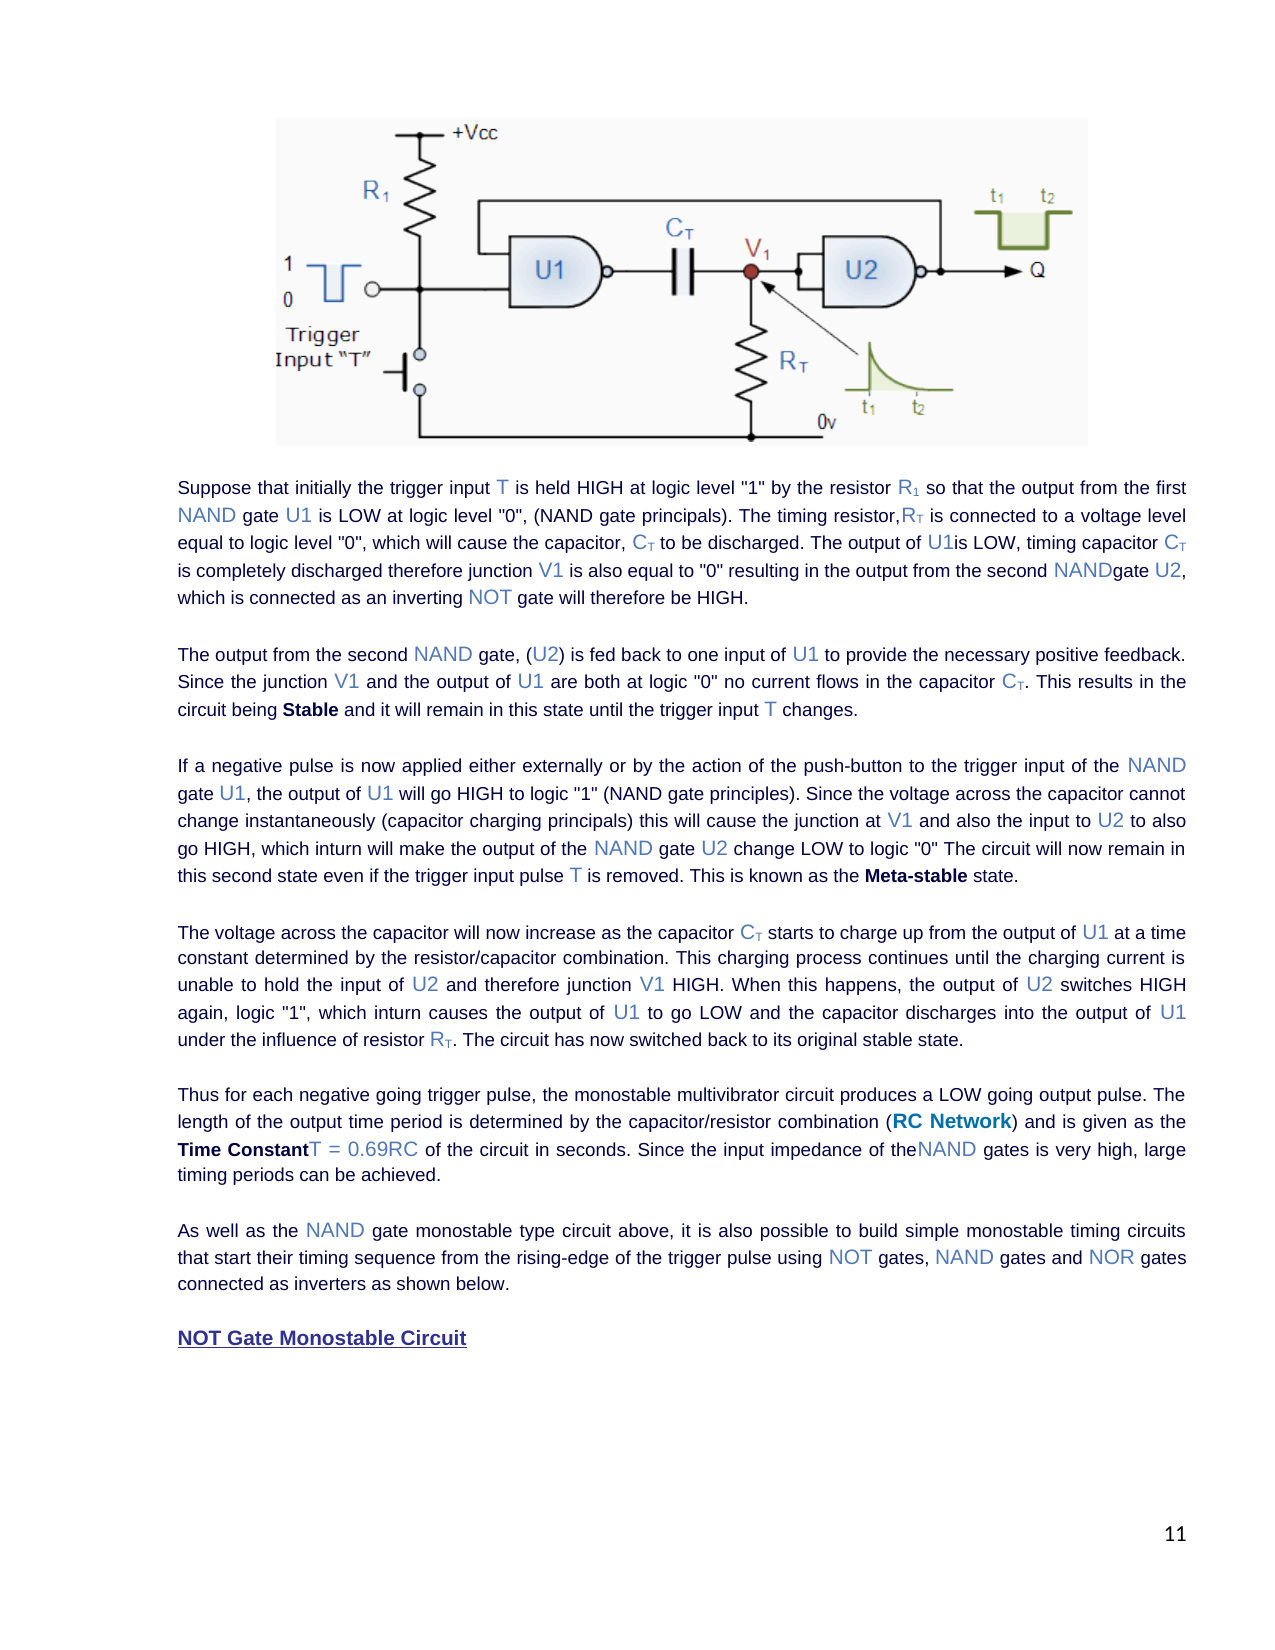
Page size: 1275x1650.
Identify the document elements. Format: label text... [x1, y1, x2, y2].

text Suppose that initially the trigger input T is held HIGH at logic level "1" by the resistor R1 so that the output from the first NAND gate U1 is LOW at logic level "0", (NAND gate principals). The timing resistor,RT is connected to a voltage level equal to logic level "0", which will cause the capacitor, CT to be discharged. The output of U1is LOW, timing capacitor CT is completely discharged therefore junction V1 is also equal to "0" resulting in the output from the second NANDgate U2, which is connected as an inverting NOT gate will therefore be HIGH. [177, 475, 1186, 609]
text Thus for each negative going trigger pulse, the monostable multivibrator circuit produces a LOW going output pulse. The length of the output time period is determined by the capacitor/resistor combination (RC Network) and is given as the Time ConstantT = 0.69RC of the circuit in seconds. Since the input impedance of theNAND gates is very high, large timing periods can be achieved. [177, 1084, 1186, 1185]
text As well as the NAND gate monostable type circuit above, it is also possible to build simple monostable timing circuits that start their timing sequence from the rising-edge of the trigger pulse using NOT gates, NAND gates and NOR gates connected as inverters as shown below. [177, 1218, 1186, 1294]
text The output from the second NAND gate, (U2) is fed back to one input of U1 to provide the necessary positive feedback. Since the junction V1 and the output of U1 are both at logic "0" no current flows in the capacitor CT. This results in the circuit being Stable and it will remain in this state until the trigger input T changes. [177, 642, 1186, 721]
table_header [276, 118, 1088, 446]
text The voltage across the capacitor will now increase as the capacitor CT starts to charge up from the output of U1 at a time constant determined by the resistor/capacitor combination. This charging process continues until the charging current is unable to hold the input of U2 and therefore junction V1 HIGH. When this happens, the output of U2 switches HIGH again, logic "1", which inturn causes the output of U1 to go LOW and the capacitor discharges into the output of U1 under the influence of resistor RT. The circuit has now switched back to its original stable state. [177, 920, 1186, 1051]
text If a negative pulse is now applied either externally or by the action of the push-button to the trigger input of the NAND gate U1, the output of U1 will go HIGH to logic "1" (NAND gate principles). Since the voltage across the capacitor cannot change instantaneously (capacitor charging principals) this will cause the junction at V1 and also the input to U2 to also go HIGH, which inturn will make the output of the NAND gate U2 change LOW to logic "0" The circuit will now remain in this second state even if the trigger input pulse T is removed. This is known as the Meta-stable state. [177, 753, 1186, 887]
text NOT Gate Monostable Circuit [177, 1326, 1186, 1350]
picture [275, 118, 1073, 442]
